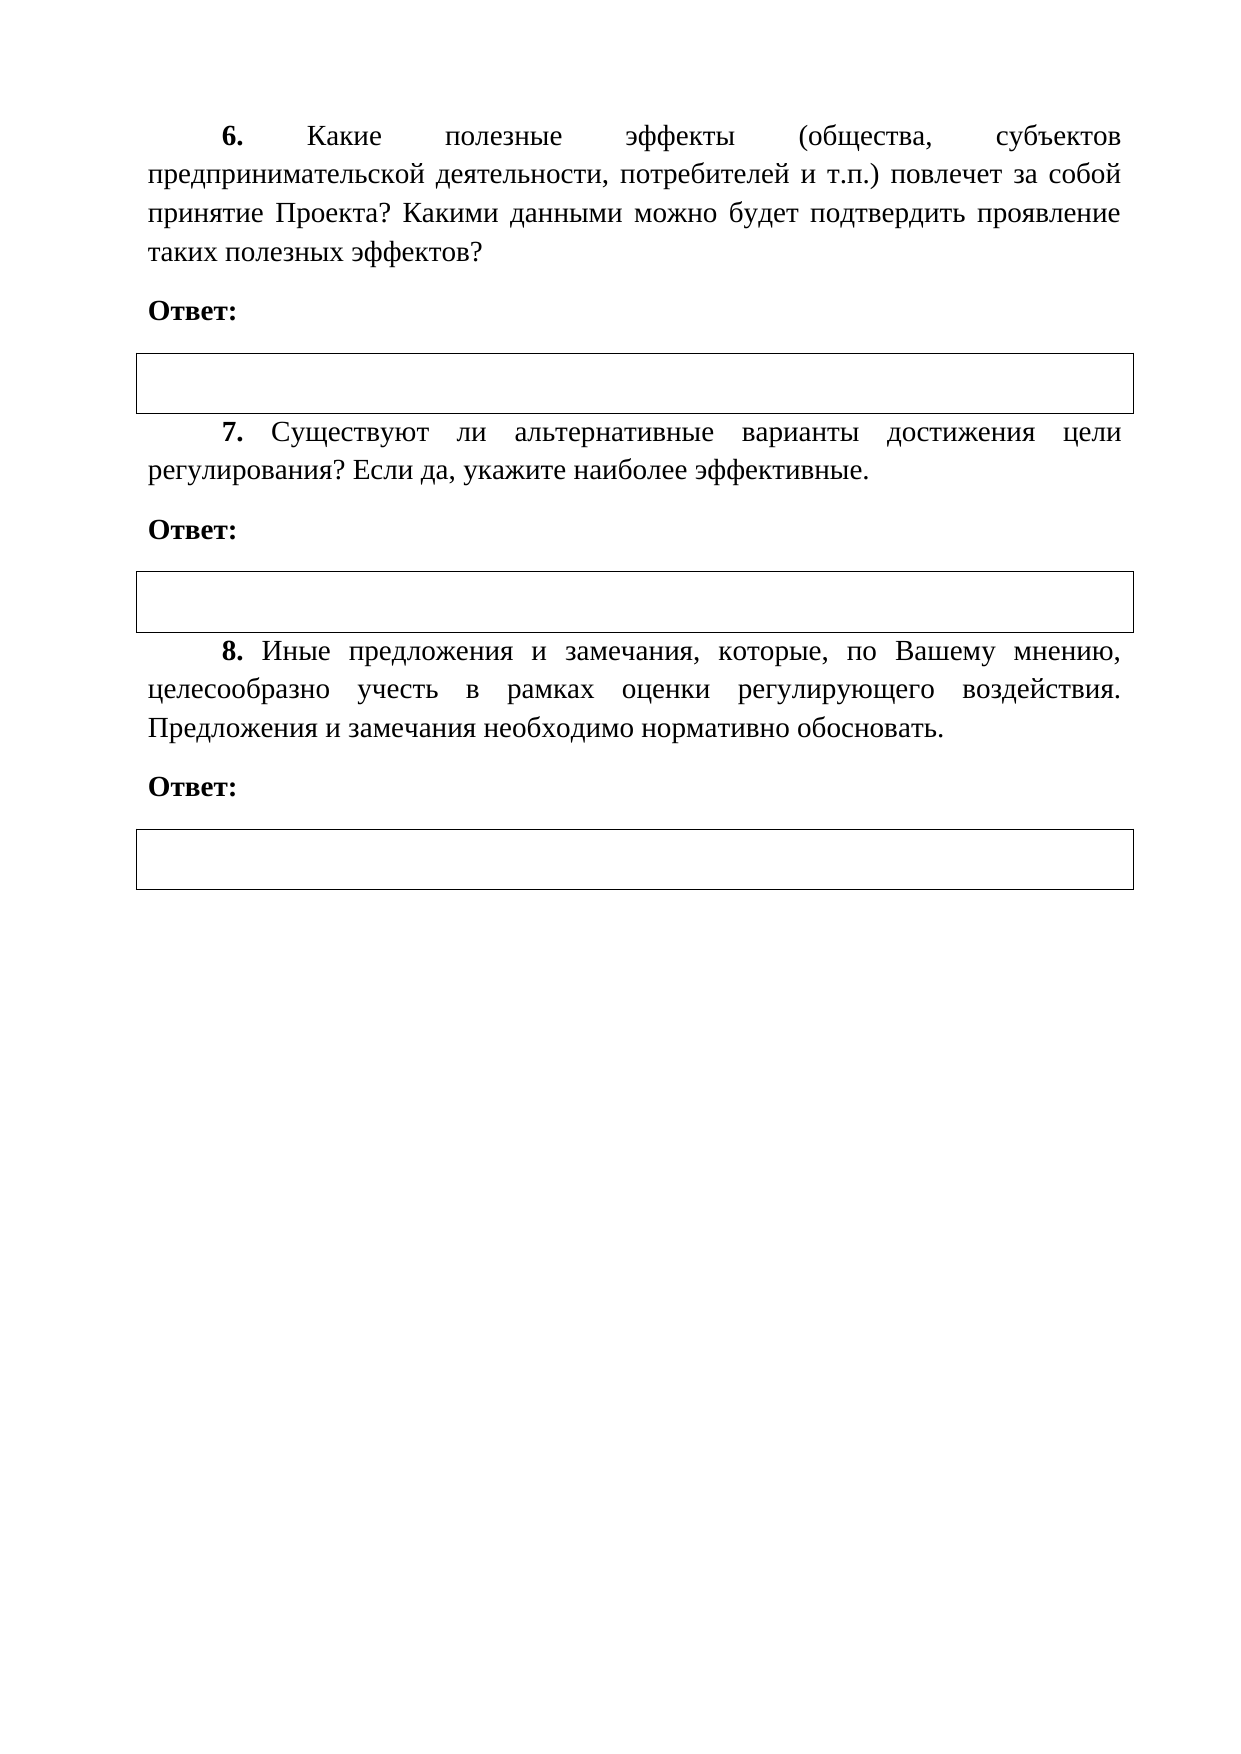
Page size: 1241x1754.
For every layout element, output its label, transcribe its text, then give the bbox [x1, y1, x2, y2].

table_header [137, 354, 1133, 413]
text Ответ: [148, 512, 1122, 545]
text 7. Существуют ли альтернативные варианты достижения цели регулирования? Если да, укажите наиболее эффективные. [148, 414, 1122, 486]
table_header [137, 830, 1133, 889]
text Ответ: [148, 769, 1122, 803]
text Ответ: [148, 293, 1122, 327]
text 6. Какие полезные эффекты (общества, субъектов предпринимательской деятельности, потребителей и т.п.) повлечет за собой принятие Проекта? Какими данными можно будет подтвердить проявление таких полезных эффектов? [148, 118, 1122, 267]
table_header [137, 572, 1133, 632]
text 8. Иные предложения и замечания, которые, по Вашему мнению, целесообразно учесть в рамках оценки регулирующего воздействия. Предложения и замечания необходимо нормативно обосновать. [148, 633, 1122, 743]
